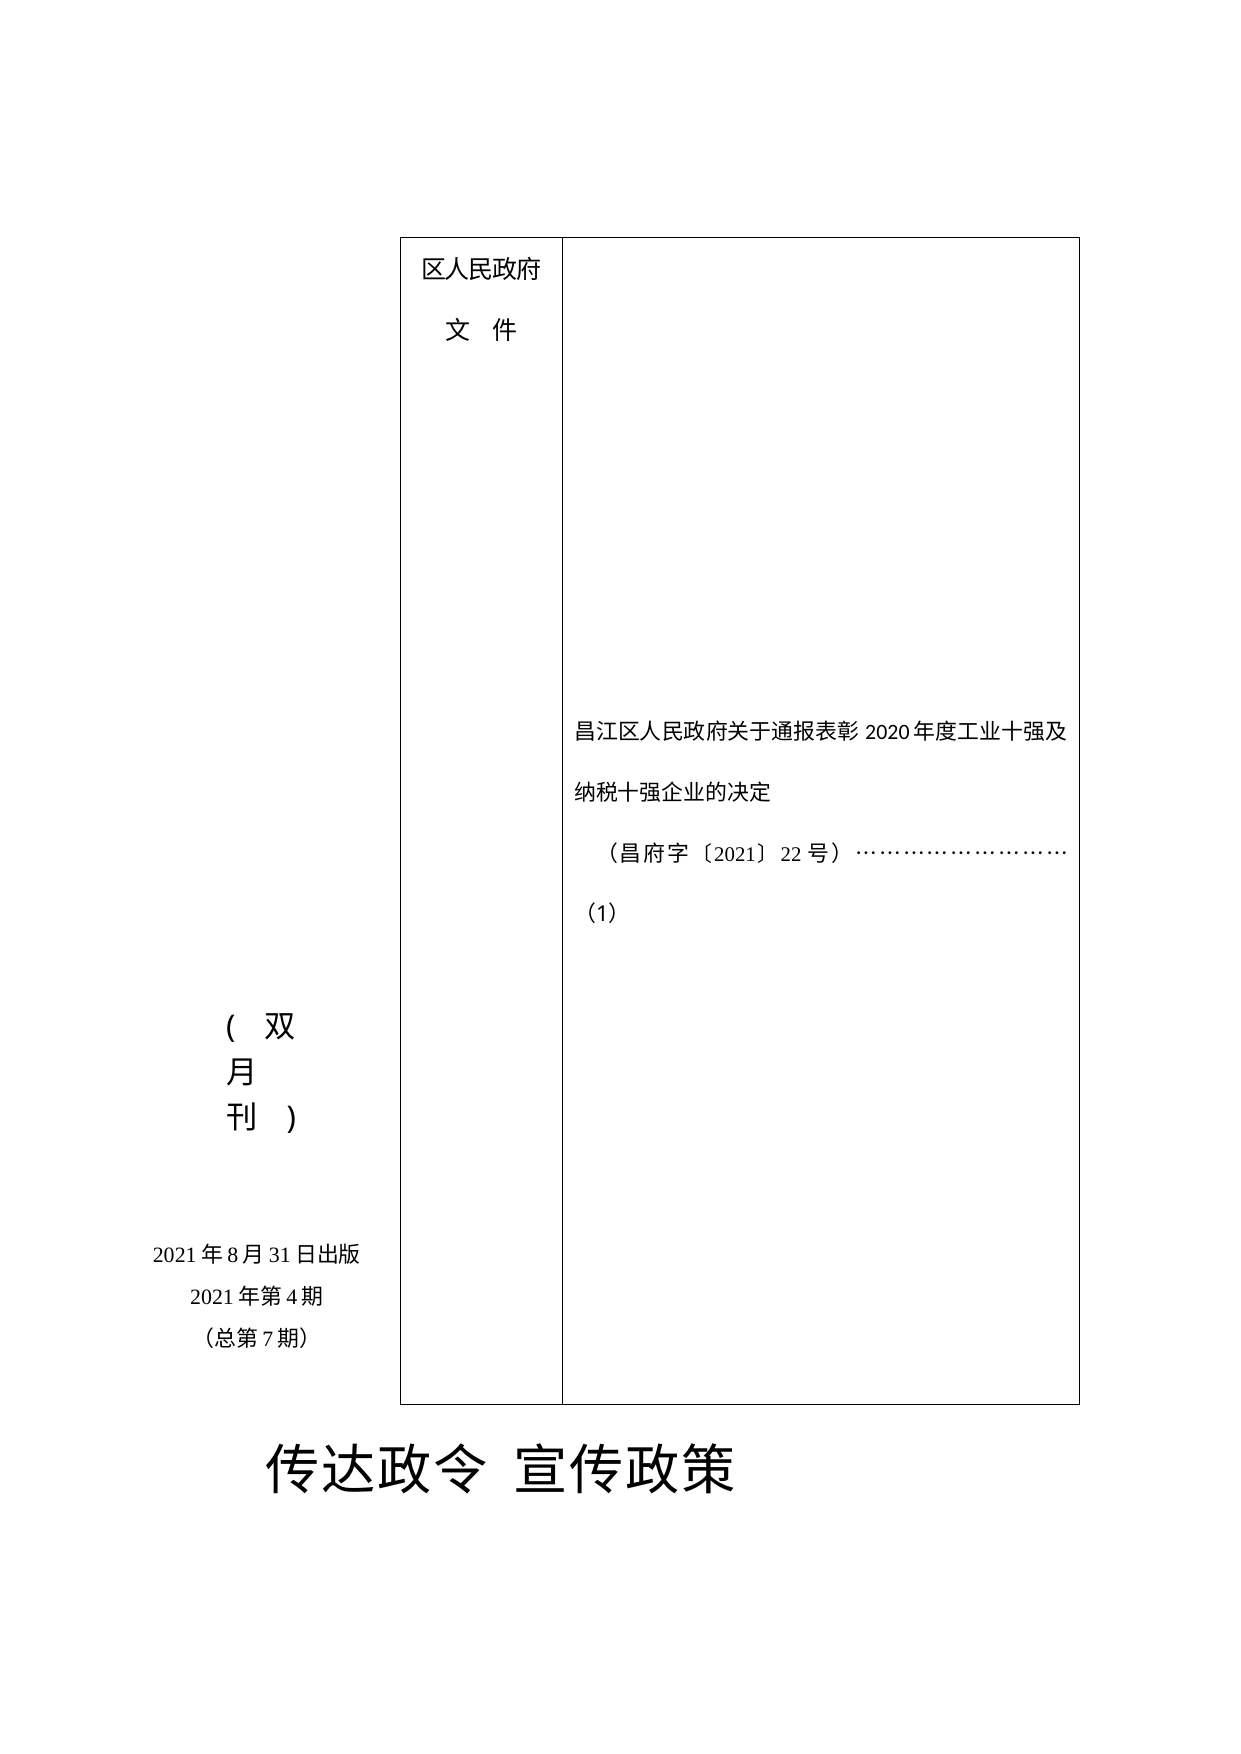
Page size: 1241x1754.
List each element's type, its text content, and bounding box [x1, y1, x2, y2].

table_cell 昌江区人民政府关于通报表彰2020年度工业十强及纳税十强企业的决定 （昌府字〔2021〕22号）………………………（1） [563, 238, 1079, 1404]
text 传达政令 宣传政策 [159, 1405, 1081, 1527]
table_cell 区人民政府 文 件 [401, 238, 562, 1404]
